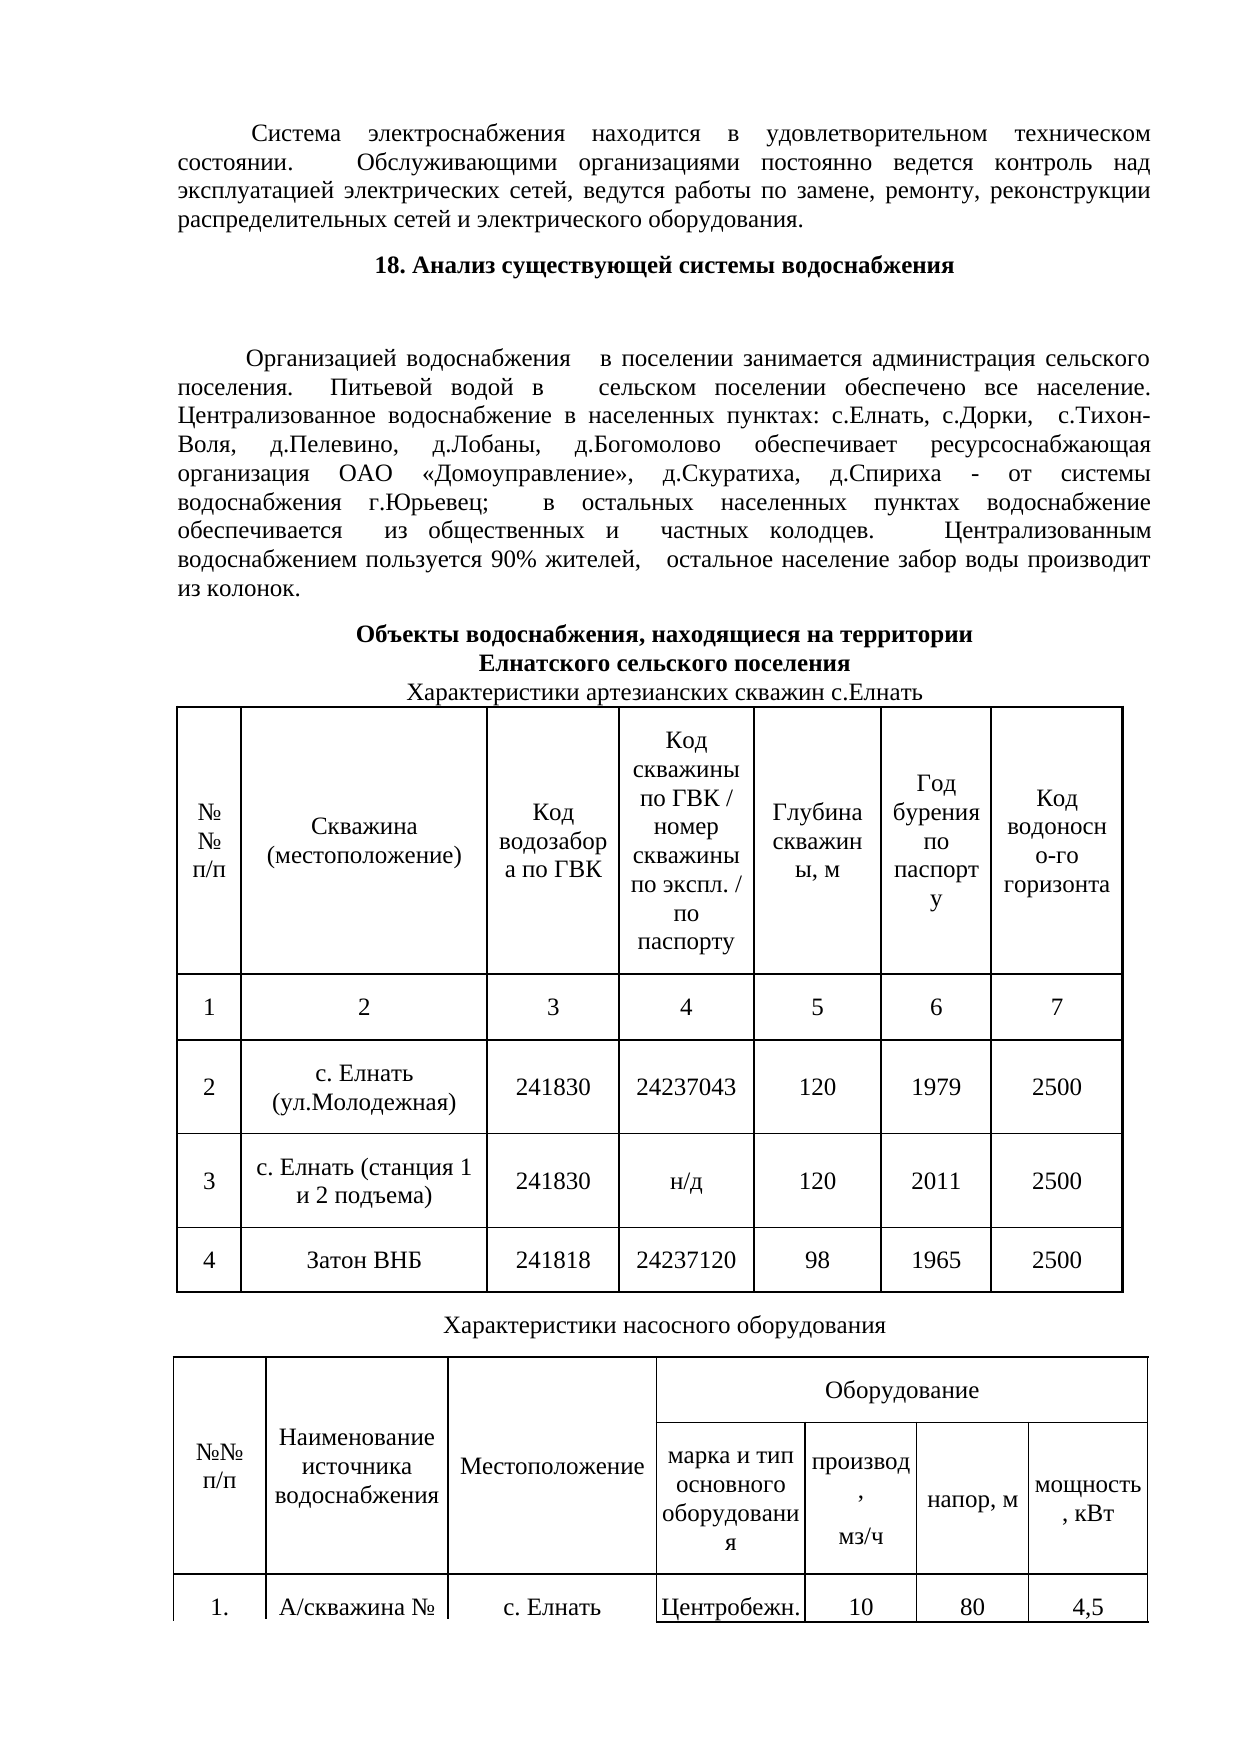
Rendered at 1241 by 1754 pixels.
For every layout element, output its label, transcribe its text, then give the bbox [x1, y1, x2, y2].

table_cell 120 [755, 1134, 880, 1227]
table_cell 2500 [992, 1134, 1121, 1227]
table_cell 2 [242, 975, 486, 1038]
text Характеристики артезианских скважин с.Елнать [177, 677, 1152, 706]
text Объекты водоснабжения, находящиеся на территории [177, 619, 1152, 648]
text Характеристики насосного оборудования [177, 1310, 1152, 1339]
table_cell 80 [917, 1575, 1028, 1621]
table_cell напор, м [917, 1423, 1028, 1573]
table_cell 1965 [882, 1228, 990, 1291]
table_cell с. Елнать (станция 1 и 2 подъема) [242, 1134, 486, 1227]
table_cell 98 [755, 1228, 880, 1291]
text Елнатского сельского поселения [177, 648, 1152, 677]
table_cell 6 [882, 975, 990, 1038]
table_cell марка и тип основного оборудования [657, 1423, 804, 1573]
table_header Код водозабора по ГВК [488, 708, 618, 973]
table_cell мощность, кВт [1029, 1423, 1147, 1573]
table_cell 2011 [882, 1134, 990, 1227]
table_header Год бурения по паспорту [882, 708, 990, 973]
table_cell с. Елнать (ул.Молодежная) [242, 1041, 486, 1133]
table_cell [448, 1575, 656, 1621]
table_cell 24237043 [620, 1041, 753, 1133]
text Организацией водоснабжения в поселении занимается администрация сельского поселения. Питьевой водой в сельском поселении обеспечено все население. Централизованное водоснабжение в населенных пунктах: с.Елнать, с.Дорки, с.Тихон-Воля, д.Пелевино, д.Лобаны, д.Богомолово обеспечивает ресурсоснабжающая организация ОАО «Домоуправление», д.Скуратиха, д.Спириха - от системы водоснабжения г.Юрьевец; в остальных населенных пунктах водоснабжение обеспечивается из общественных и частных колодцев. Централизованным водоснабжением пользуется 90% жителей, остальное население забор воды производит из колонок. [177, 343, 1152, 602]
table_header Скважина (местоположение) [242, 708, 486, 973]
table_header №№ п/п [178, 708, 240, 973]
table_cell 3 [178, 1134, 240, 1227]
table_header Код скважины по ГВК / номер скважины по экспл. / по паспорту [620, 708, 753, 973]
table_cell 3 [488, 975, 618, 1038]
table_cell 2500 [992, 1041, 1121, 1133]
table_cell 10 [806, 1575, 916, 1621]
table_cell 241830 [488, 1134, 618, 1227]
table_header Наименование источника водоснабжения [267, 1358, 447, 1573]
table_cell 2 [178, 1041, 240, 1133]
table_cell 4,5 [1029, 1575, 1147, 1621]
table_cell н/д [620, 1134, 753, 1227]
table_cell 241818 [488, 1228, 618, 1291]
table_cell 241830 [488, 1041, 618, 1133]
table_cell 4 [620, 975, 753, 1038]
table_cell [657, 1575, 804, 1621]
table_cell 120 [755, 1041, 880, 1133]
table_header Глубина скважины, м [755, 708, 880, 973]
table_cell 1 [178, 975, 240, 1038]
text 18. Анализ существующей системы водоснабжения [177, 251, 1152, 279]
table_cell 7 [992, 975, 1121, 1038]
table_cell 2500 [992, 1228, 1121, 1291]
table_header №№ п/п [174, 1358, 265, 1573]
table_cell 1. [174, 1575, 266, 1621]
table_header Местоположение [449, 1358, 656, 1573]
table_cell 24237120 [620, 1228, 753, 1291]
table_cell 4 [178, 1228, 240, 1291]
table_header Оборудование [657, 1358, 1147, 1422]
text Система электроснабжения находится в удовлетворительном техническом состоянии. Обслуживающими организациями постоянно ведется контроль над эксплуатацией электрических сетей, ведутся работы по замене, ремонту, реконструкции распределительных сетей и электрического оборудования. [177, 118, 1152, 233]
table_cell 1979 [882, 1041, 990, 1133]
table_cell 5 [755, 975, 880, 1038]
table_cell производ, мз/ч [806, 1423, 916, 1573]
table_cell Затон ВНБ [242, 1228, 486, 1291]
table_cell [266, 1575, 448, 1621]
table_header Код водоносно-го горизонта [992, 708, 1121, 973]
